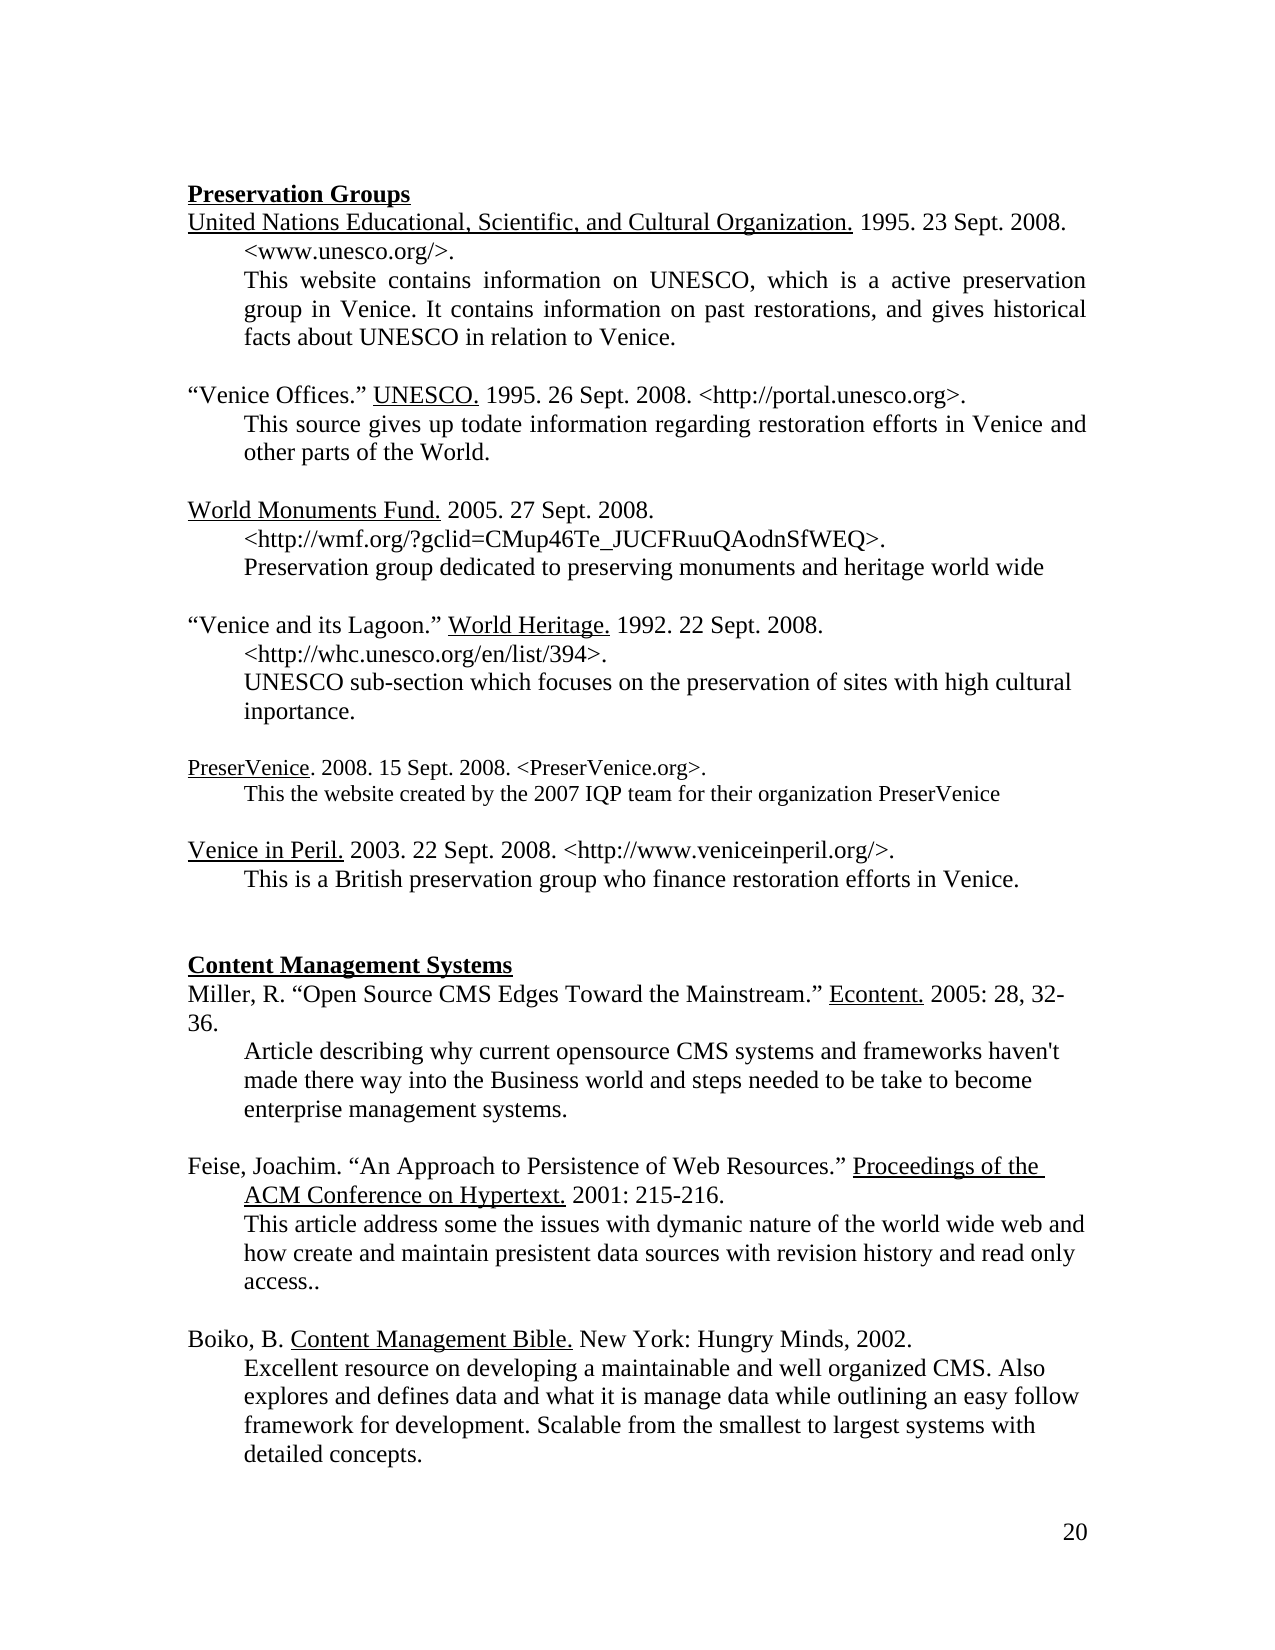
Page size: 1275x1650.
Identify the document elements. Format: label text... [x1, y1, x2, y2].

text Miller, R. “Open Source CMS Edges Toward the Mainstream.” Econtent. 2005: 28, 32-36. [187, 979, 1087, 1036]
text This website contains information on UNESCO, which is a active preservation group in Venice. It contains information on past restorations, and gives historical facts about UNESCO in relation to Venice. [244, 265, 1087, 351]
text “Venice and its Lagoon.” World Heritage. 1992. 22 Sept. 2008. [187, 610, 1087, 639]
text Article describing why current opensource CMS systems and frameworks haven't made there way into the Business world and steps needed to be take to become enterprise management systems. [244, 1036, 1087, 1123]
text This is a British preservation group who finance restoration efforts in Venice. [187, 864, 1087, 893]
text Preservation Groups [187, 179, 1087, 207]
text Preservation group dedicated to preserving monuments and heritage world wide [187, 552, 1087, 581]
text Feise, Joachim. “An Approach to Persistence of Web Resources.” Proceedings of the ACM Conference on Hypertext. 2001: 215-216. [187, 1151, 1087, 1209]
text UNESCO sub-section which focuses on the preservation of sites with high cultural inportance. [244, 667, 1087, 725]
text <http://wmf.org/?gclid=CMup46Te_JUCFRuuQAodnSfWEQ>. [187, 524, 1087, 552]
text Content Management Systems [187, 950, 1087, 979]
text United Nations Educational, Scientific, and Cultural Organization. 1995. 23 Sept. 2008. <www.unesco.org/>. [187, 207, 1087, 265]
text Venice in Peril. 2003. 22 Sept. 2008. <http://www.veniceinperil.org/>. [187, 835, 1087, 864]
text Excellent resource on developing a maintainable and well organized CMS. Also explores and defines data and what it is manage data while outlining an easy follow framework for development. Scalable from the smallest to largest systems with detailed concepts. [244, 1353, 1087, 1468]
text “Venice Offices.” UNESCO. 1995. 26 Sept. 2008. <http://portal.unesco.org>. [187, 380, 1087, 409]
text This source gives up todate information regarding restoration efforts in Venice and other parts of the World. [244, 409, 1087, 466]
text <http://whc.unesco.org/en/list/394>. [187, 639, 1087, 667]
text This article address some the issues with dymanic nature of the world wide web and how create and maintain presistent data sources with revision history and read only access.. [244, 1209, 1087, 1295]
text This the website created by the 2007 IQP team for their organization PreserVenice [187, 780, 1087, 806]
text World Monuments Fund. 2005. 27 Sept. 2008. [187, 495, 1087, 524]
text PreserVenice. 2008. 15 Sept. 2008. <PreserVenice.org>. [187, 754, 1087, 780]
text Boiko, B. Content Management Bible. New York: Hungry Minds, 2002. [187, 1324, 1087, 1353]
